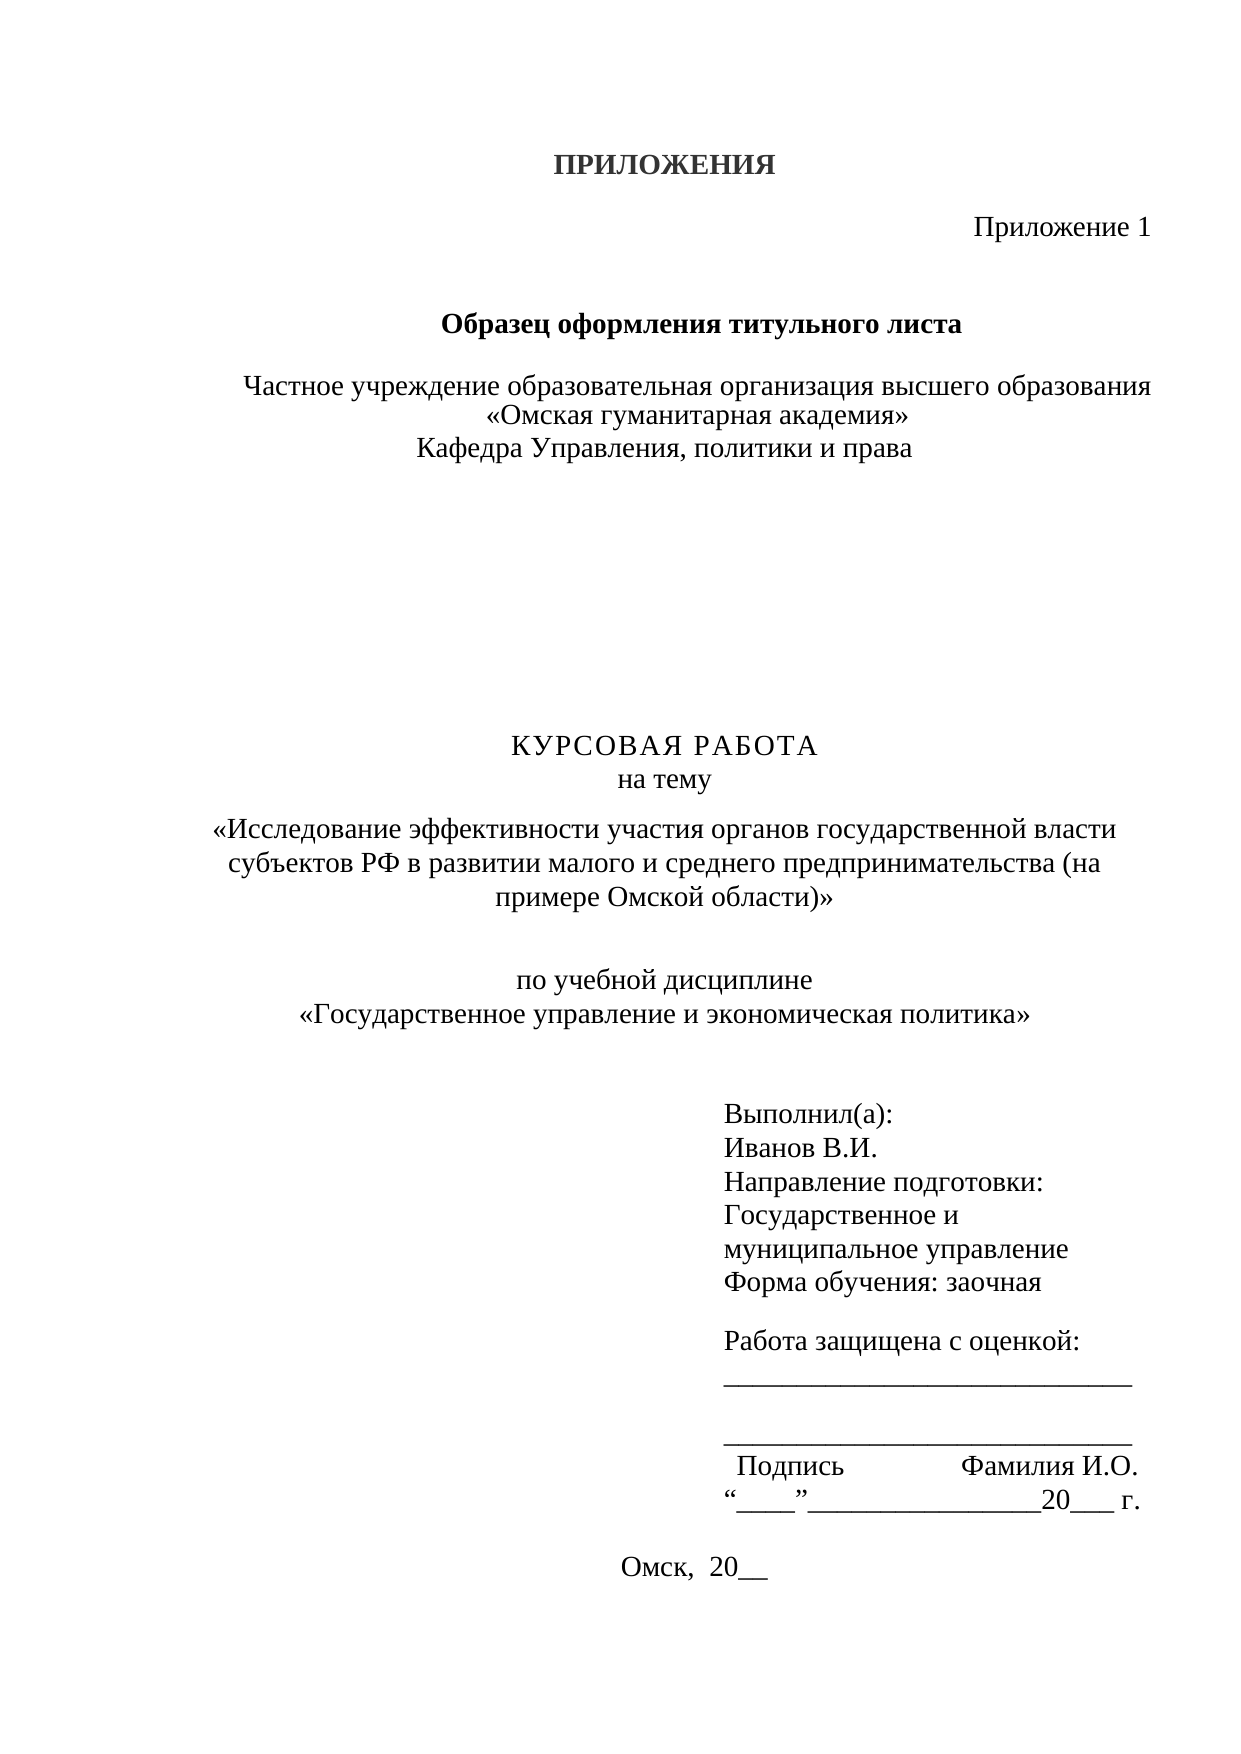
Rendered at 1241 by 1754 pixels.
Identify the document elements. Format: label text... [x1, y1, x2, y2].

text Кафедра Управления, политики и права [177, 430, 1152, 464]
text ПРИЛОЖЕНИЯ [177, 147, 1152, 180]
text Выполнил(а): [723, 1097, 1152, 1130]
text по учебной дисциплине [177, 962, 1152, 996]
text Работа защищена с оценкой: ____________________________ [723, 1323, 1152, 1390]
text Направление подготовки: Государственное и муниципальное управление [723, 1164, 1152, 1264]
text “____”________________20___ г. [723, 1482, 1152, 1516]
text Образец оформления титульного листа [177, 306, 1152, 339]
text Приложение 1 [177, 209, 1152, 243]
text на тему [177, 761, 1152, 795]
text «Государственное управление и экономическая политика» [177, 996, 1152, 1029]
text Подпись Фамилия И.О. [723, 1448, 1152, 1482]
text «Исследование эффективности участия органов государственной власти субъектов РФ в развитии малого и среднего предпринимательства (на примере Омской области)» [177, 812, 1152, 912]
text КУРСОВАЯ РАБОТА [177, 728, 1152, 761]
text ____________________________ [723, 1415, 1152, 1448]
text Иванов В.И. [723, 1130, 1152, 1164]
text Омск, 20__ [177, 1549, 1152, 1583]
table_header Частное учреждение образовательная организация высшего образования «Омская гуманитарная академия» [179, 373, 1216, 430]
text Форма обучения: заочная [723, 1264, 1152, 1298]
